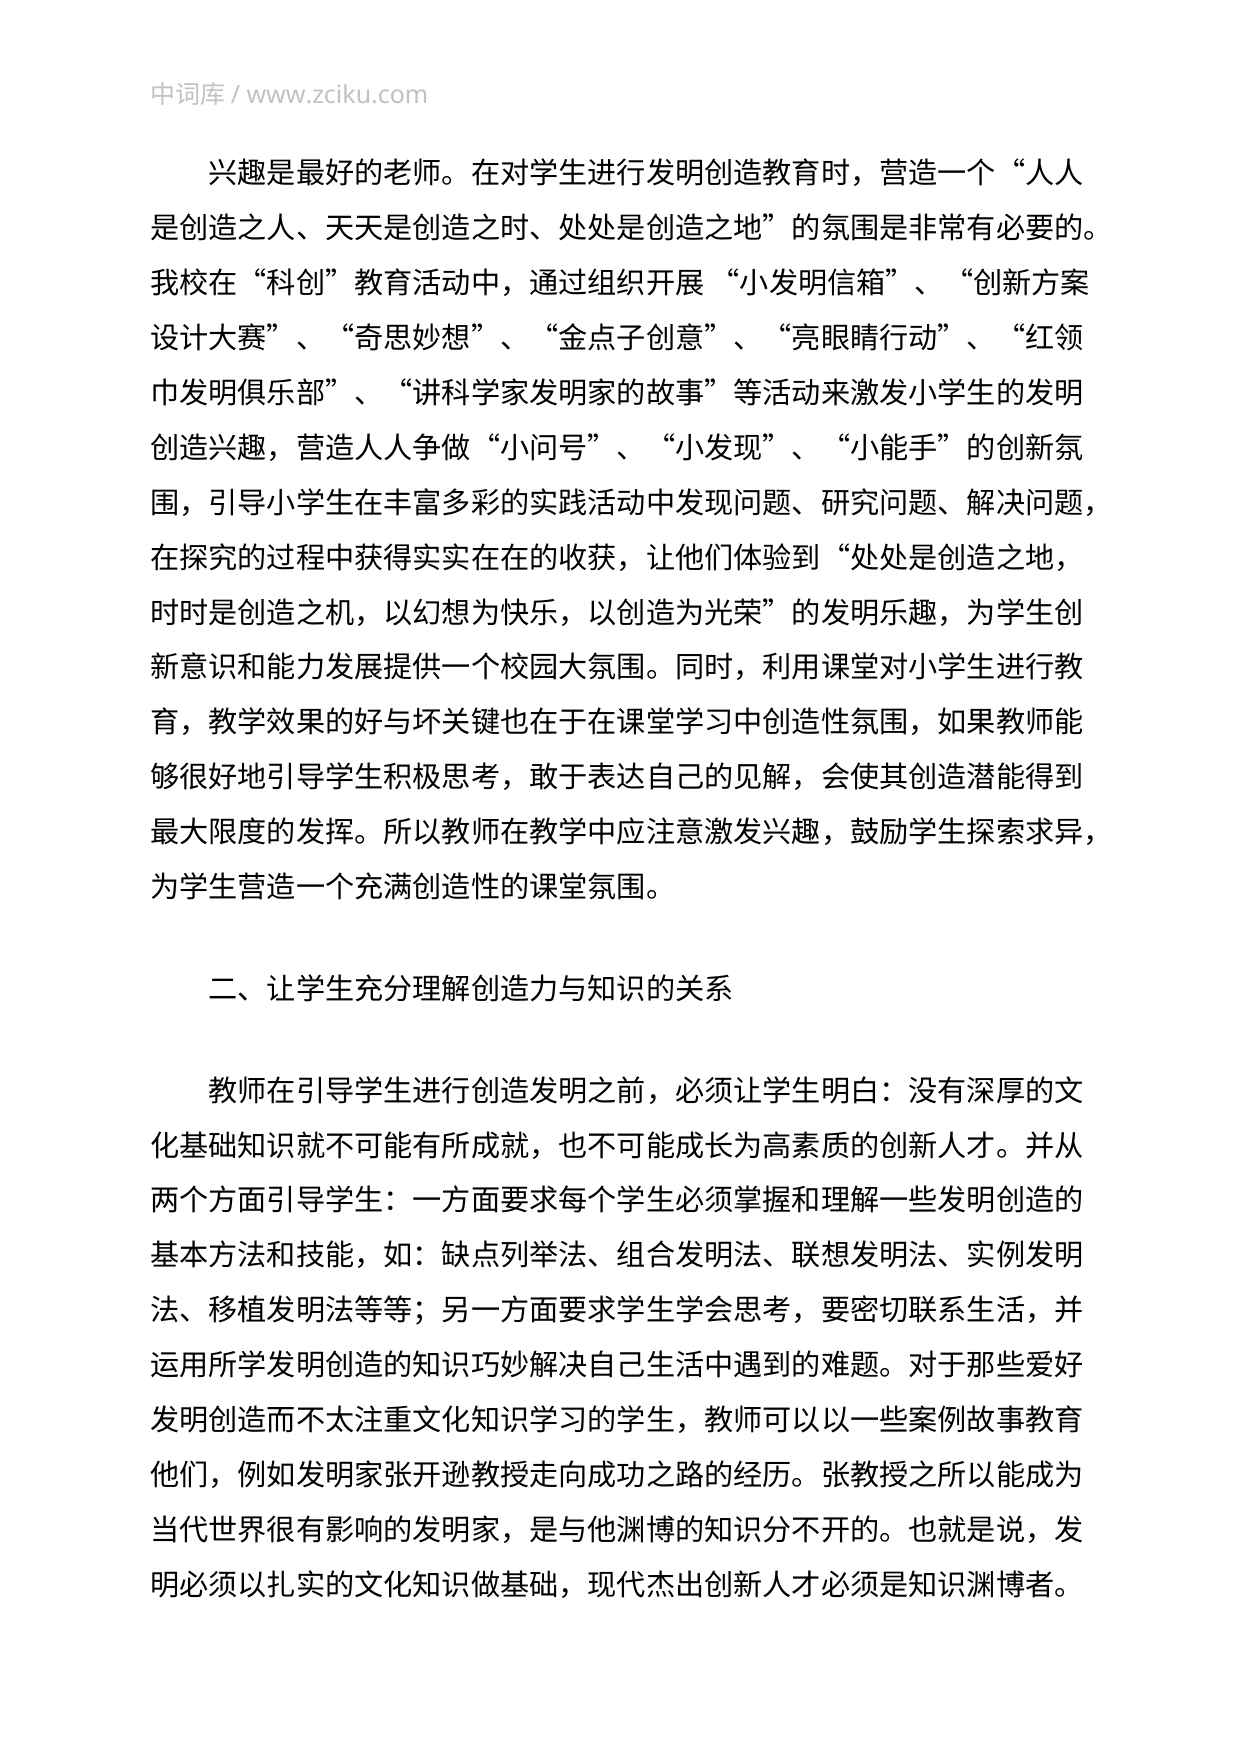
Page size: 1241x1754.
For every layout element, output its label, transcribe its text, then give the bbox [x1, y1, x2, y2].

text 兴趣是最好的老师。在对学生进行发明创造教育时，营造一个“人人是创造之人、天天是创造之时、处处是创造之地”的氛围是非常有必要的。我校在“科创”教育活动中，通过组织开展 “小发明信箱”、“创新方案设计大赛”、“奇思妙想”、“金点子创意”、“亮眼睛行动”、“红领巾发明俱乐部”、“讲科学家发明家的故事”等活动来激发小学生的发明创造兴趣，营造人人争做“小问号”、“小发现”、“小能手”的创新氛围，引导小学生在丰富多彩的实践活动中发现问题、研究问题、解决问题，在探究的过程中获得实实在在的收获，让他们体验到“处处是创造之地，时时是创造之机，以幻想为快乐，以创造为光荣”的发明乐趣，为学生创新意识和能力发展提供一个校园大氛围。同时，利用课堂对小学生进行教育，教学效果的好与坏关键也在于在课堂学习中创造性氛围，如果教师能够很好地引导学生积极思考，敢于表达自己的见解，会使其创造潜能得到最大限度的发挥。所以教师在教学中应注意激发兴趣，鼓励学生探索求异，为学生营造一个充满创造性的课堂氛围。 [150, 150, 1090, 906]
text 教师在引导学生进行创造发明之前，必须让学生明白：没有深厚的文化基础知识就不可能有所成就，也不可能成长为高素质的创新人才。并从两个方面引导学生：一方面要求每个学生必须掌握和理解一些发明创造的基本方法和技能，如：缺点列举法、组合发明法、联想发明法、实例发明法、移植发明法等等；另一方面要求学生学会思考，要密切联系生活，并运用所学发明创造的知识巧妙解决自己生活中遇到的难题。对于那些爱好发明创造而不太注重文化知识学习的学生，教师可以以一些案例故事教育他们，例如发明家张开逊教授走向成功之路的经历。张教授之所以能成为当代世界很有影响的发明家，是与他渊博的知识分不开的。也就是说，发明必须以扎实的文化知识做基础，现代杰出创新人才必须是知识渊博者。 [150, 1067, 1090, 1603]
text 二、让学生充分理解创造力与知识的关系 [150, 965, 1090, 1008]
